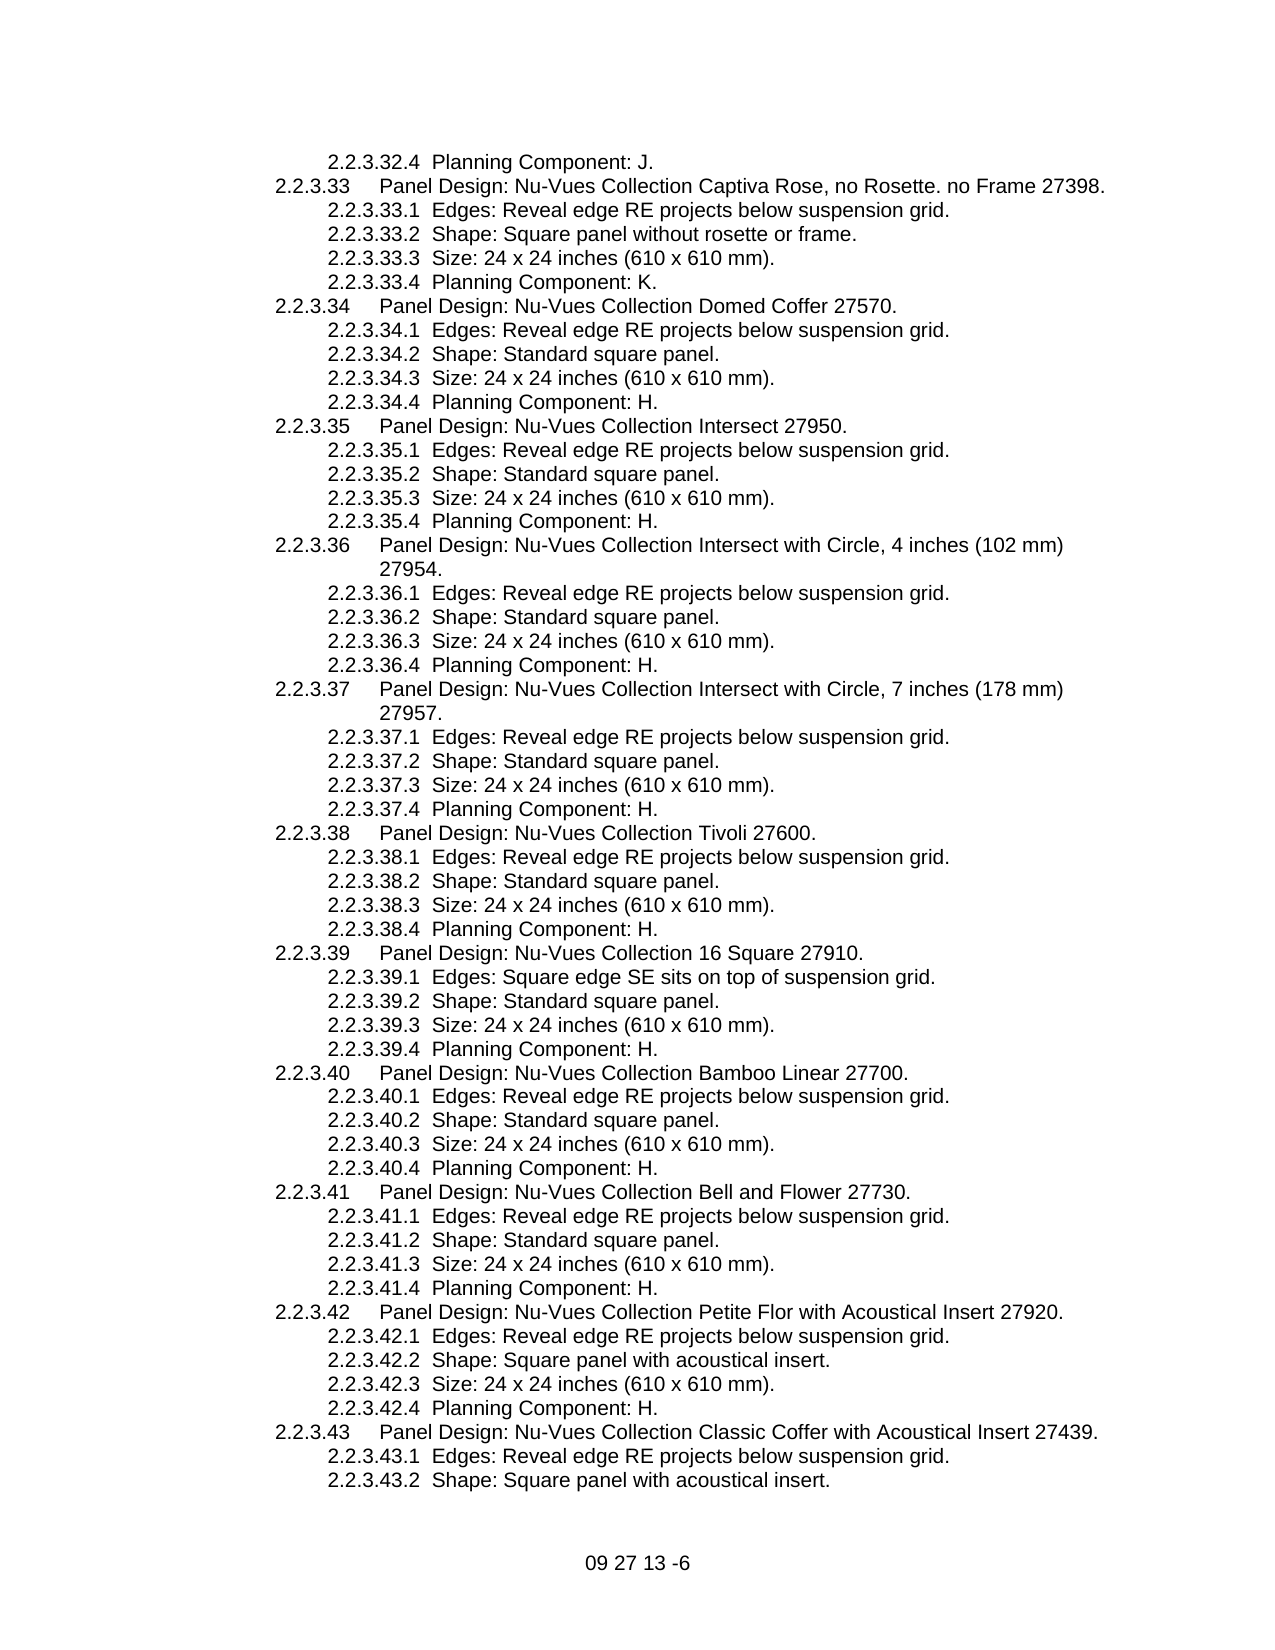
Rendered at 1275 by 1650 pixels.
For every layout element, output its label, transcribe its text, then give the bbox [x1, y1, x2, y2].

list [327, 198, 1125, 222]
list Edges: Reveal edge RE projects below suspension grid. [327, 845, 1125, 869]
list Panel Design: Nu-Vues Collection Classic Coffer with Acoustical Insert 27439. [275, 1420, 1125, 1444]
list Planning Component: H. [327, 917, 1125, 941]
list Edges: Reveal edge RE projects below suspension grid. [327, 1084, 1125, 1108]
list Panel Design: Nu-Vues Collection Intersect with Circle, 4 inches (102 mm) 27954. [275, 533, 1125, 581]
list Edges: Reveal edge RE projects below suspension grid. [327, 1204, 1125, 1228]
list Panel Design: Nu-Vues Collection 16 Square 27910. [275, 941, 1125, 964]
list Planning Component: H. [327, 1396, 1125, 1420]
list Planning Component: J. [327, 150, 1125, 174]
list Size: 24 x 24 inches (610 x 610 mm). [327, 366, 1125, 389]
list Size: 24 x 24 inches (610 x 610 mm). [327, 1252, 1125, 1276]
list Planning Component: H. [327, 389, 1125, 413]
list Shape: Standard square panel. [327, 1108, 1125, 1132]
list Size: 24 x 24 inches (610 x 610 mm). [327, 246, 1125, 270]
list Size: 24 x 24 inches (610 x 610 mm). [327, 485, 1125, 509]
list Planning Component: H. [327, 797, 1125, 821]
list Shape: Square panel with acoustical insert. [327, 1468, 1125, 1492]
list Planning Component: H. [327, 653, 1125, 677]
list Edges: Reveal edge RE projects below suspension grid. [327, 725, 1125, 749]
list Size: 24 x 24 inches (610 x 610 mm). [327, 629, 1125, 653]
list Panel Design: Nu-Vues Collection Intersect 27950. [275, 413, 1125, 437]
list Planning Component: H. [327, 1276, 1125, 1300]
list Shape: Standard square panel. [327, 342, 1125, 366]
list Shape: Square panel without rosette or frame. [327, 222, 1125, 246]
list Planning Component: H. [327, 1036, 1125, 1060]
list Panel Design: Nu-Vues Collection Bamboo Linear 27700. [275, 1060, 1125, 1084]
list Planning Component: H. [327, 1156, 1125, 1180]
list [327, 1444, 1125, 1468]
list Shape: Standard square panel. [327, 605, 1125, 629]
list Edges: Reveal edge RE projects below suspension grid. [327, 318, 1125, 342]
list Size: 24 x 24 inches (610 x 610 mm). [327, 1372, 1125, 1396]
list Panel Design: Nu-Vues Collection Petite Flor with Acoustical Insert 27920. [275, 1300, 1125, 1324]
list Panel Design: Nu-Vues Collection Captiva Rose, no Rosette. no Frame 27398. [275, 174, 1125, 198]
list Edges: Reveal edge RE projects below suspension grid. [327, 581, 1125, 605]
list Shape: Standard square panel. [327, 988, 1125, 1012]
list Edges: Reveal edge RE projects below suspension grid. [327, 1324, 1125, 1348]
list Edges: Reveal edge RE projects below suspension grid. [327, 437, 1125, 461]
list Panel Design: Nu-Vues Collection Intersect with Circle, 7 inches (178 mm) 27957. [275, 677, 1125, 725]
list Size: 24 x 24 inches (610 x 610 mm). [327, 1012, 1125, 1036]
list Planning Component: H. [327, 509, 1125, 533]
list Panel Design: Nu-Vues Collection Domed Coffer 27570. [275, 294, 1125, 318]
list Shape: Standard square panel. [327, 1228, 1125, 1252]
list Panel Design: Nu-Vues Collection Tivoli 27600. [275, 821, 1125, 845]
list Size: 24 x 24 inches (610 x 610 mm). [327, 773, 1125, 797]
list Size: 24 x 24 inches (610 x 610 mm). [327, 1132, 1125, 1156]
list Panel Design: Nu-Vues Collection Bell and Flower 27730. [275, 1180, 1125, 1204]
list Edges: Square edge SE sits on top of suspension grid. [327, 964, 1125, 988]
list Shape: Standard square panel. [327, 749, 1125, 773]
list Size: 24 x 24 inches (610 x 610 mm). [327, 893, 1125, 917]
list Planning Component: K. [327, 270, 1125, 294]
list Shape: Standard square panel. [327, 461, 1125, 485]
list Shape: Square panel with acoustical insert. [327, 1348, 1125, 1372]
list Shape: Standard square panel. [327, 869, 1125, 893]
